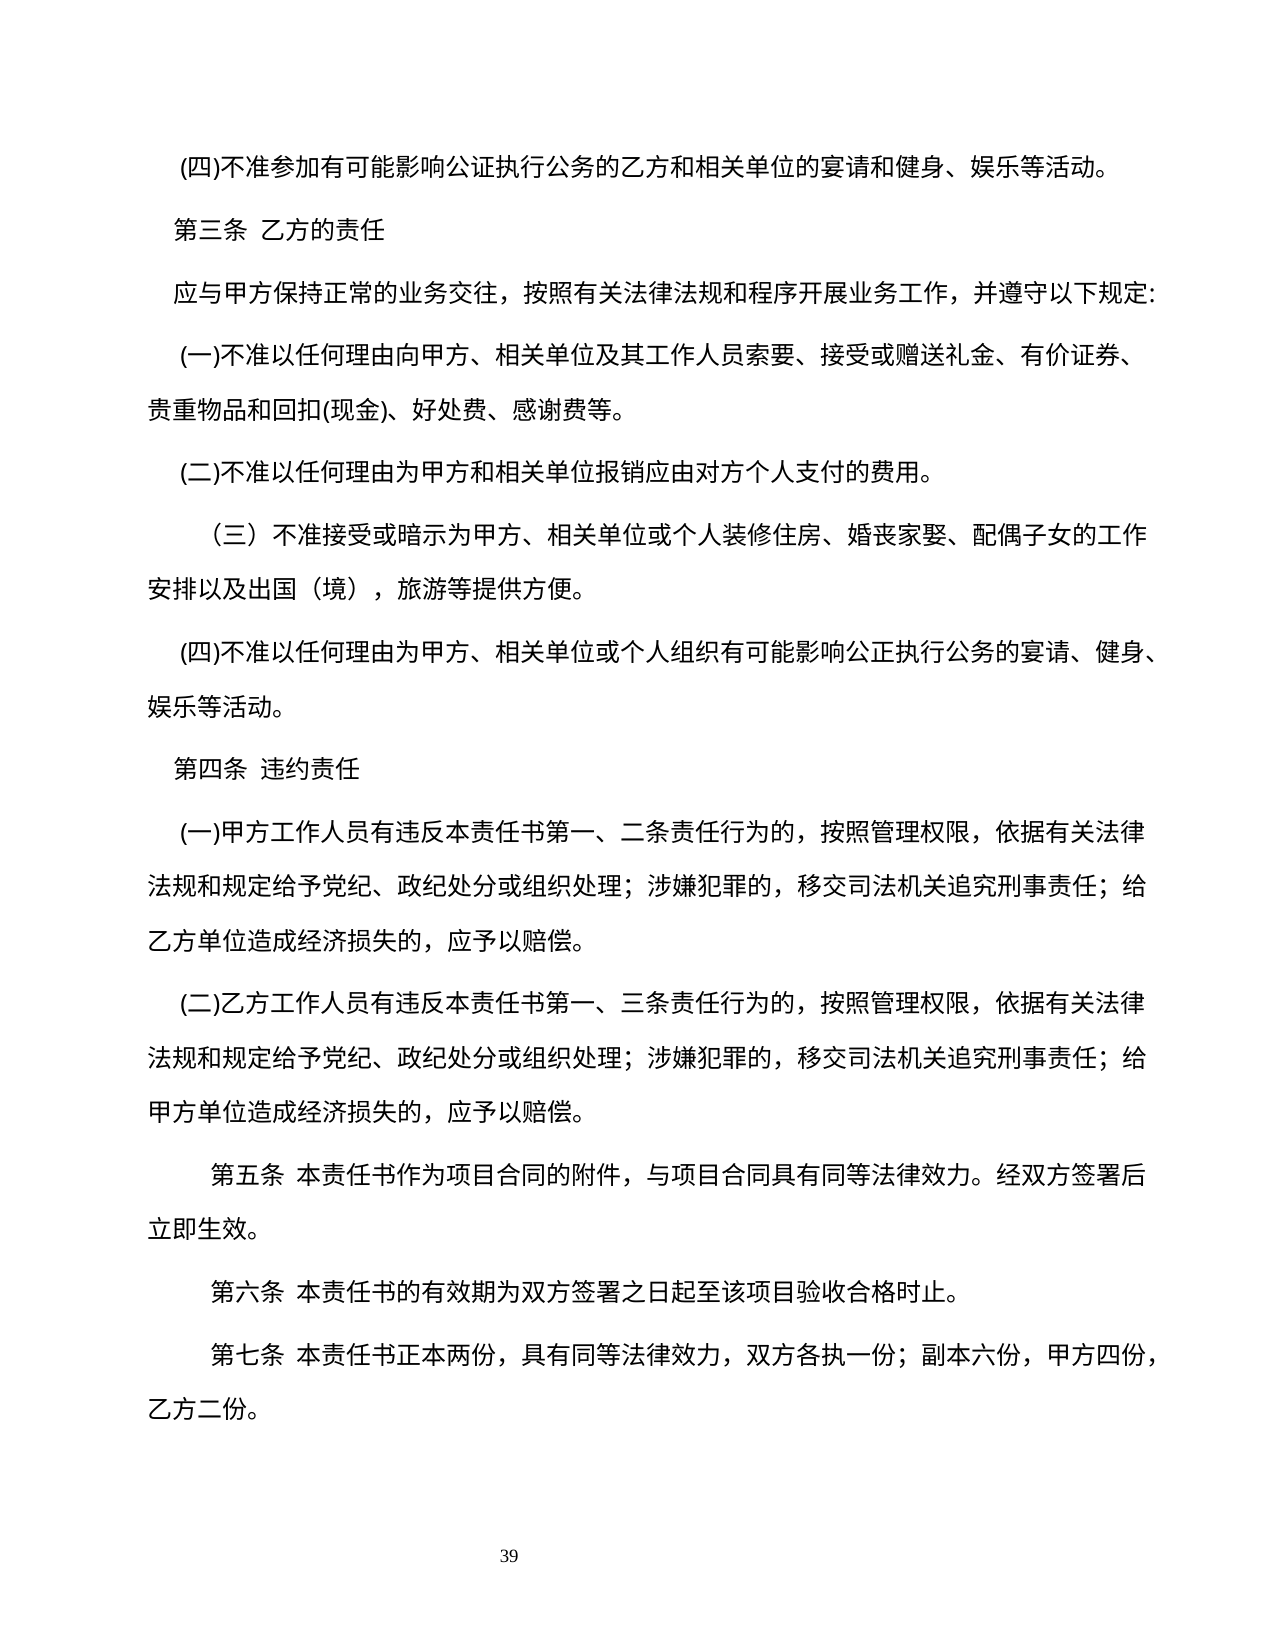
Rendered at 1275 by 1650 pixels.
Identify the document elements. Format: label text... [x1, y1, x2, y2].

text (二)不准以任何理由为甲方和相关单位报销应由对方个人支付的费用。 [148, 453, 1152, 489]
text （三）不准接受或暗示为甲方、相关单位或个人装修住房、婚丧家娶、配偶子女的工作安排以及出国（境），旅游等提供方便。 [148, 516, 1152, 606]
text (四)不准参加有可能影响公证执行公务的乙方和相关单位的宴请和健身、娱乐等活动。 [148, 148, 1152, 184]
text 第三条 乙方的责任 [148, 210, 1152, 247]
text (四)不准以任何理由为甲方、相关单位或个人组织有可能影响公正执行公务的宴请、健身、娱乐等活动。 [148, 633, 1152, 723]
text 第六条 本责任书的有效期为双方签署之日起至该项目验收合格时止。 [148, 1272, 1152, 1309]
text (一)甲方工作人员有违反本责任书第一、二条责任行为的，按照管理权限，依据有关法律法规和规定给予党纪、政纪处分或组织处理；涉嫌犯罪的，移交司法机关追究刑事责任；给乙方单位造成经济损失的，应予以赔偿。 [148, 812, 1152, 957]
text 第五条 本责任书作为项目合同的附件，与项目合同具有同等法律效力。经双方签署后立即生效。 [148, 1155, 1152, 1246]
text 第四条 违约责任 [148, 750, 1152, 786]
text 应与甲方保持正常的业务交往，按照有关法律法规和程序开展业务工作，并遵守以下规定: [148, 273, 1152, 309]
text (一)不准以任何理由向甲方、相关单位及其工作人员索要、接受或赠送礼金、有价证券、贵重物品和回扣(现金)、好处费、感谢费等。 [148, 336, 1152, 426]
text (二)乙方工作人员有违反本责任书第一、三条责任行为的，按照管理权限，依据有关法律法规和规定给予党纪、政纪处分或组织处理；涉嫌犯罪的，移交司法机关追究刑事责任；给甲方单位造成经济损失的，应予以赔偿。 [148, 984, 1152, 1129]
text 第七条 本责任书正本两份，具有同等法律效力，双方各执一份；副本六份，甲方四份，乙方二份。 [148, 1335, 1152, 1426]
